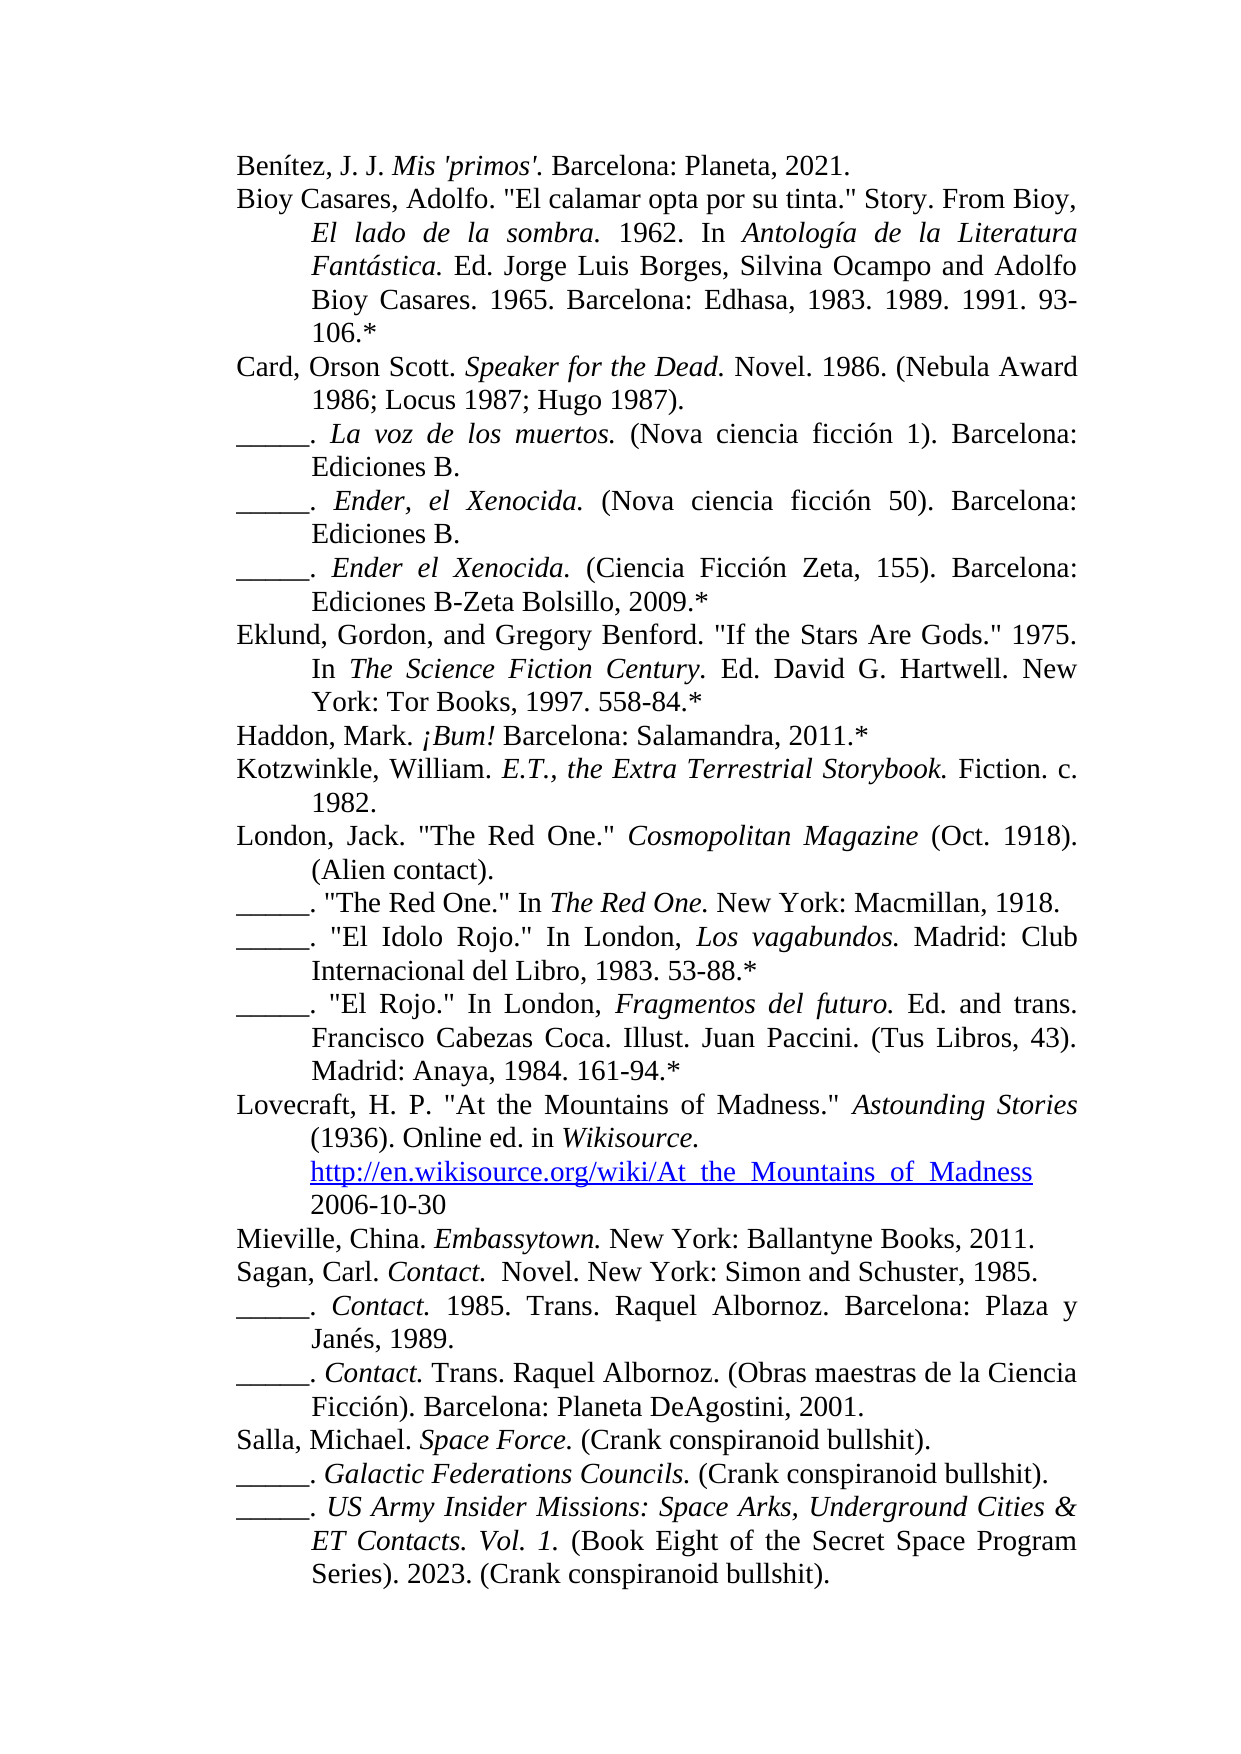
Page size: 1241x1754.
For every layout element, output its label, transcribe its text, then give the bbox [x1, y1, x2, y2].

text _____. Ender, el Xenocida. (Nova ciencia ficción 50). Barcelona: Ediciones B. [236, 483, 1078, 550]
text _____. US Army Insider Missions: Space Arks, Underground Cities & ET Contacts. Vol. 1. (Book Eight of the Secret Space Program Series). 2023. (Crank conspiranoid bullshit). [236, 1489, 1078, 1590]
text _____. "El Idolo Rojo." In London, Los vagabundos. Madrid: Club Internacional del Libro, 1983. 53-88.* [236, 919, 1078, 986]
text Bioy Casares, Adolfo. "El calamar opta por su tinta." Story. From Bioy, El lado de la sombra. 1962. In Antología de la Literatura Fantástica. Ed. Jorge Luis Borges, Silvina Ocampo and Adolfo Bioy Casares. 1965. Barcelona: Edhasa, 1983. 1989. 1991. 93-106.* [236, 181, 1078, 349]
text 2006-10-30 [236, 1187, 1078, 1221]
text Benítez, J. J. Mis 'primos'. Barcelona: Planeta, 2021. [236, 148, 1078, 181]
text _____. Contact. Trans. Raquel Albornoz. (Obras maestras de la Ciencia Ficción). Barcelona: Planeta DeAgostini, 2001. [236, 1355, 1078, 1422]
text Eklund, Gordon, and Gregory Benford. "If the Stars Are Gods." 1975. In The Science Fiction Century. Ed. David G. Hartwell. New York: Tor Books, 1997. 558-84.* [236, 617, 1078, 718]
text _____. La voz de los muertos. (Nova ciencia ficción 1). Barcelona: Ediciones B. [236, 416, 1078, 483]
text Mieville, China. Embassytown. New York: Ballantyne Books, 2011. [236, 1221, 1078, 1254]
text Card, Orson Scott. Speaker for the Dead. Novel. 1986. (Nebula Award 1986; Locus 1987; Hugo 1987). [236, 349, 1078, 416]
text _____. Galactic Federations Councils. (Crank conspiranoid bullshit). [236, 1456, 1078, 1489]
text _____. "The Red One." In The Red One. New York: Macmillan, 1918. [236, 886, 1078, 919]
text Salla, Michael. Space Force. (Crank conspiranoid bullshit). [236, 1422, 1078, 1456]
text Sagan, Carl. Contact. Novel. New York: Simon and Schuster, 1985. [236, 1254, 1078, 1288]
text Kotzwinkle, William. E.T., the Extra Terrestrial Storybook. Fiction. c. 1982. [236, 751, 1078, 818]
text London, Jack. "The Red One." Cosmopolitan Magazine (Oct. 1918). (Alien contact). [236, 818, 1078, 886]
text http://en.wikisource.org/wiki/At_the_Mountains_of_Madness [236, 1154, 1078, 1187]
text _____. Ender el Xenocida. (Ciencia Ficción Zeta, 155). Barcelona: Ediciones B-Zeta Bolsillo, 2009.* [236, 550, 1078, 617]
text _____. "El Rojo." In London, Fragmentos del futuro. Ed. and trans. Francisco Cabezas Coca. Illust. Juan Paccini. (Tus Libros, 43). Madrid: Anaya, 1984. 161-94.* [236, 986, 1078, 1087]
text Haddon, Mark. ¡Bum! Barcelona: Salamandra, 2011.* [236, 718, 1078, 751]
text Lovecraft, H. P. "At the Mountains of Madness." Astounding Stories (1936). Online ed. in Wikisource. [236, 1087, 1078, 1154]
text _____. Contact. 1985. Trans. Raquel Albornoz. Barcelona: Plaza y Janés, 1989. [236, 1288, 1078, 1355]
